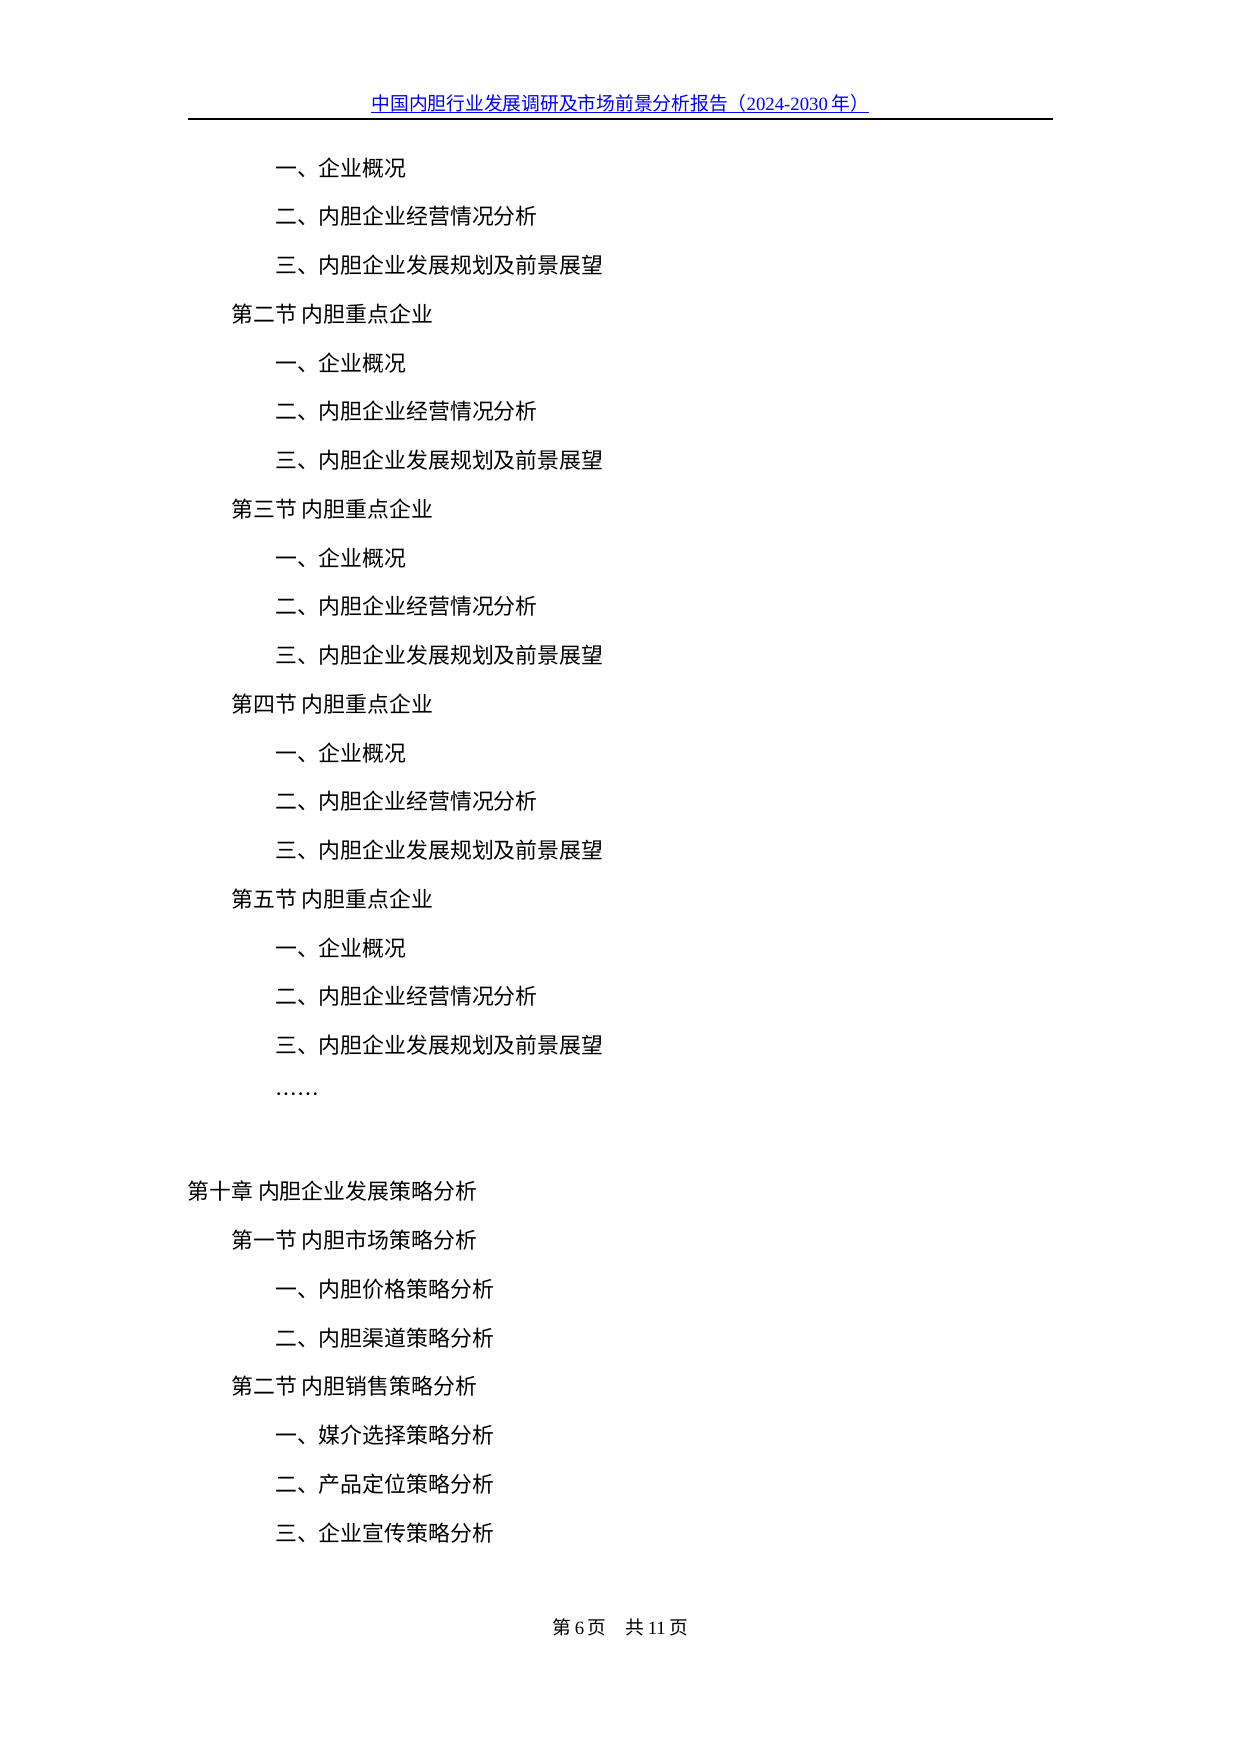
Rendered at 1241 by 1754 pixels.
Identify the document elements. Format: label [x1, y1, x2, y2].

text [187, 150, 1053, 1548]
